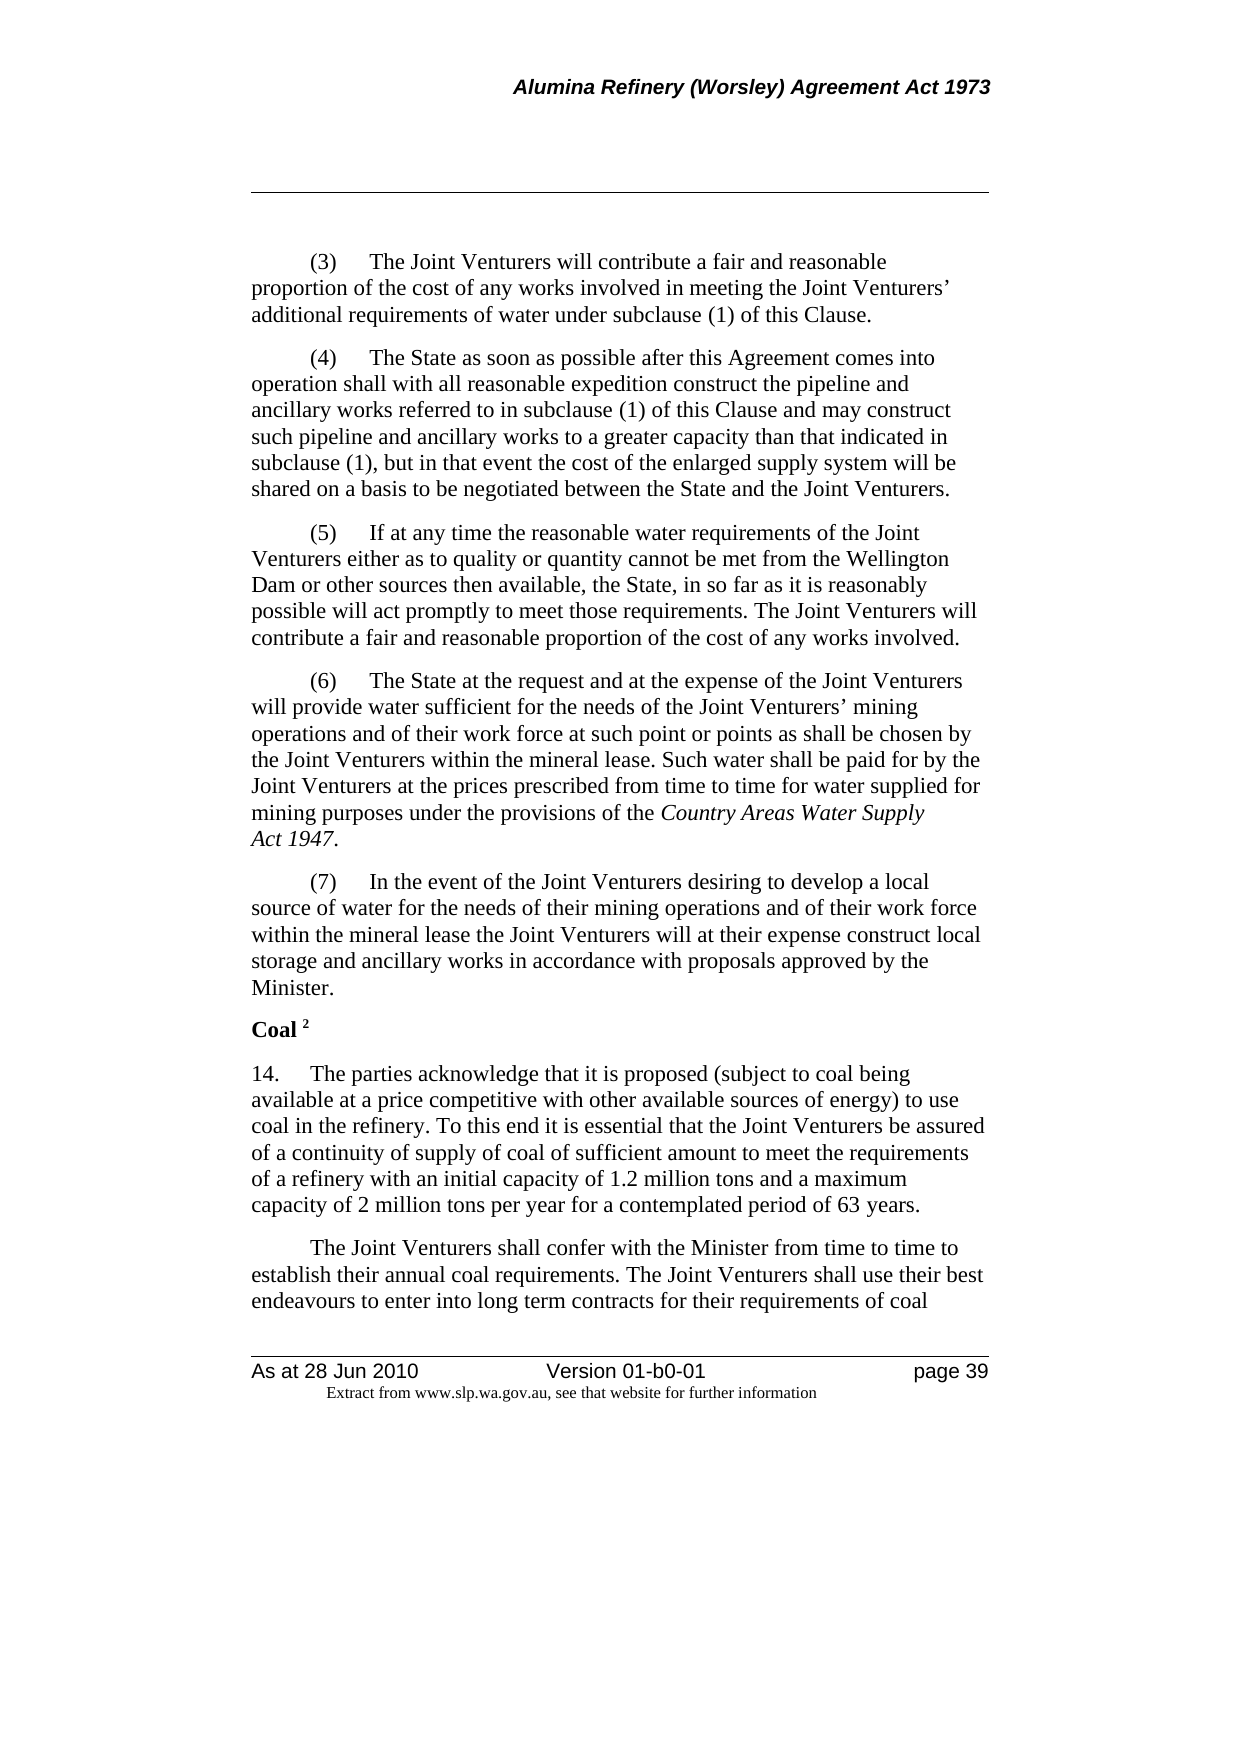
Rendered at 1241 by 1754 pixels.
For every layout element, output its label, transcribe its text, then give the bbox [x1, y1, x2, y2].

text Coal 2 [251, 1017, 989, 1043]
text (4) The State as soon as possible after this Agreement comes into operation shall with all reasonable expedition construct the pipeline and ancillary works referred to in subclause (1) of this Clause and may construct such pipeline and ancillary works to a greater capacity than that indicated in subclause (1), but in that event the cost of the enlarged supply system will be shared on a basis to be negotiated between the State and the Joint Venturers. [251, 344, 989, 502]
text (6) The State at the request and at the expense of the Joint Venturers will provide water sufficient for the needs of the Joint Venturers’ mining operations and of their work force at such point or points as shall be chosen by the Joint Venturers within the mineral lease. Such water shall be paid for by the Joint Venturers at the prices prescribed from time to time for water supplied for mining purposes under the provisions of the Country Areas Water Supply Act 1947. [251, 667, 989, 851]
text (5) If at any time the reasonable water requirements of the Joint Venturers either as to quality or quantity cannot be met from the Wellington Dam or other sources then available, the State, in so far as it is reasonably possible will act promptly to meet those requirements. The Joint Venturers will contribute a fair and reasonable proportion of the cost of any works involved. [251, 518, 989, 650]
text (3) The Joint Venturers will contribute a fair and reasonable proportion of the cost of any works involved in meeting the Joint Venturers’ additional requirements of water under subclause (1) of this Clause. [251, 248, 989, 327]
text (7) In the event of the Joint Venturers desiring to develop a local source of water for the needs of their mining operations and of their work force within the mineral lease the Joint Venturers will at their expense construct local storage and ancillary works in accordance with proposals approved by the Minister. [251, 868, 989, 1000]
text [251, 1234, 989, 1313]
text 14. The parties acknowledge that it is proposed (subject to coal being available at a price competitive with other available sources of energy) to use coal in the refinery. To this end it is essential that the Joint Venturers be assured of a continuity of supply of coal of sufficient amount to meet the requirements of a refinery with an initial capacity of 1.2 million tons and a maximum capacity of 2 million tons per year for a contemplated period of 63 years. [251, 1059, 989, 1218]
